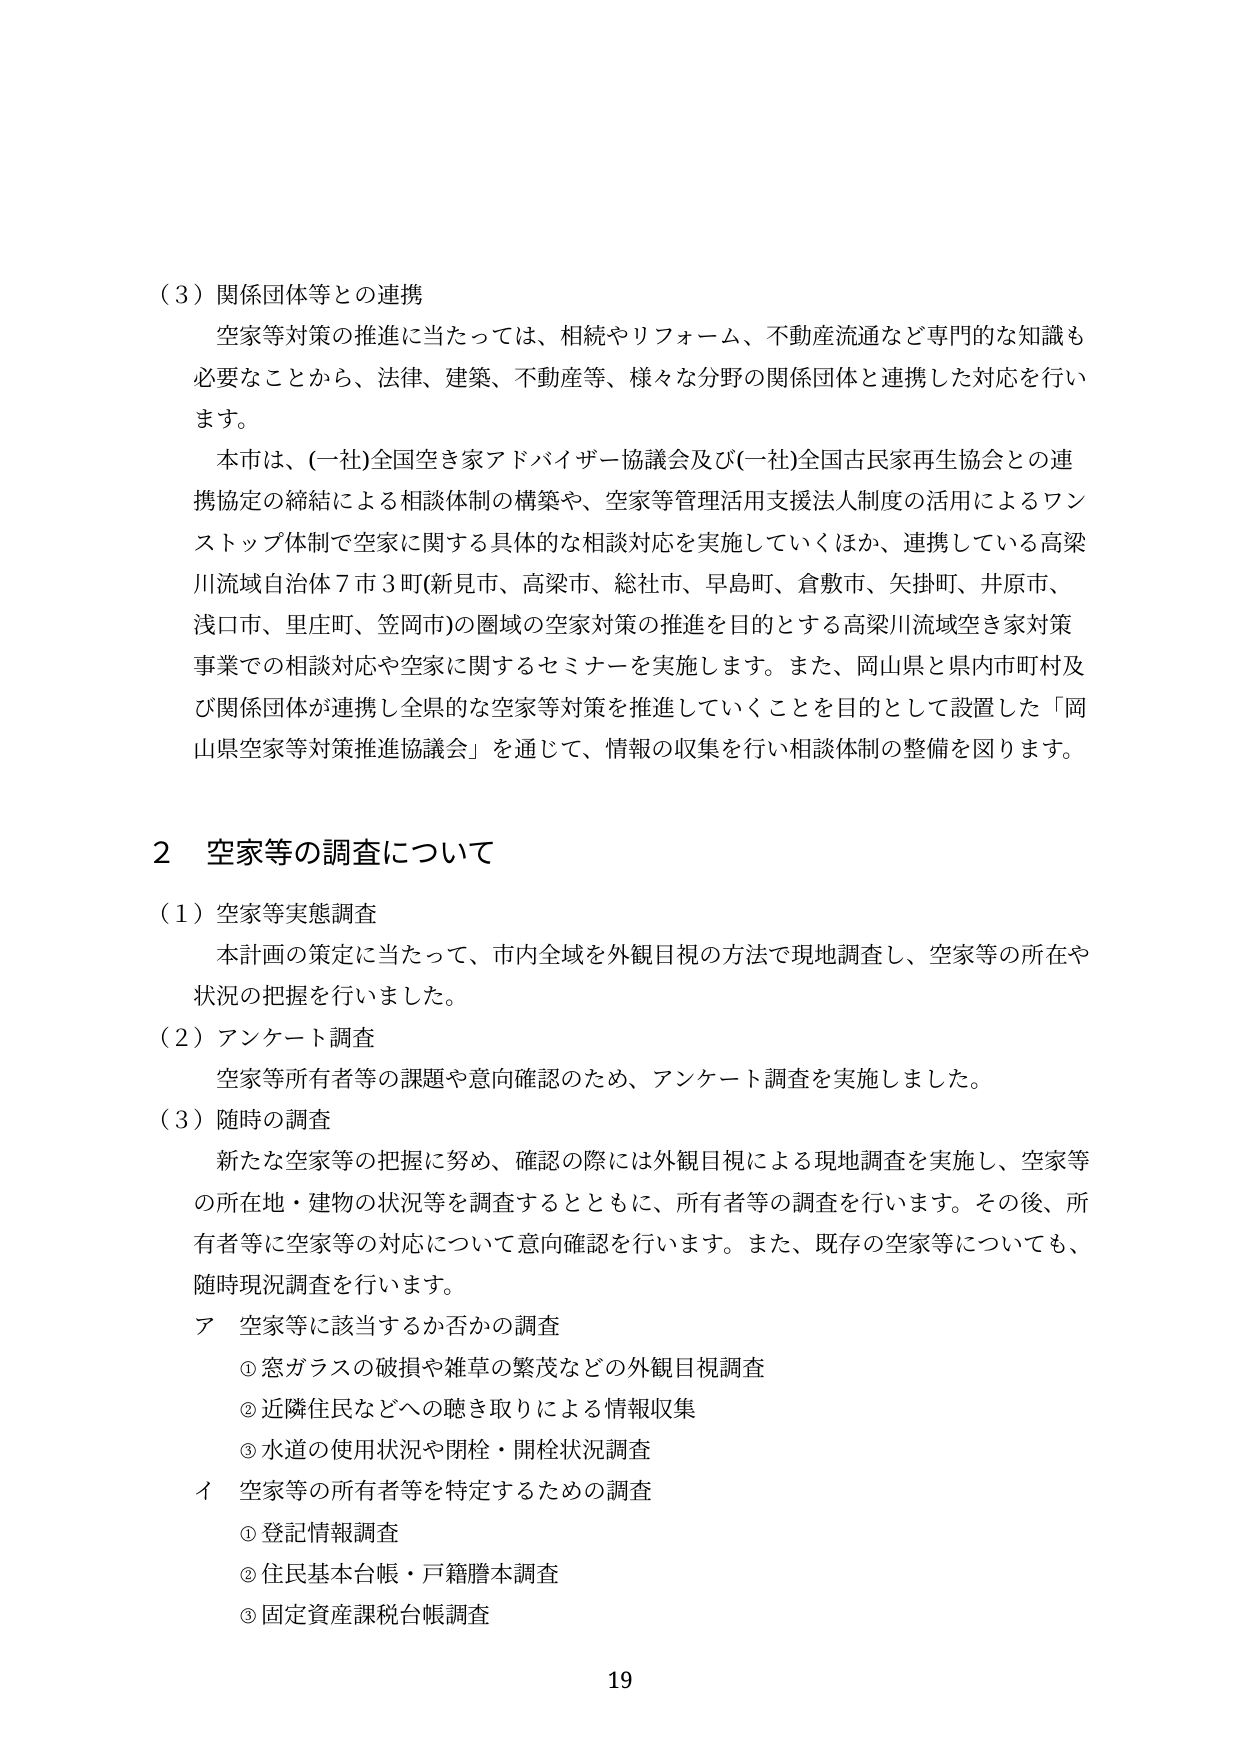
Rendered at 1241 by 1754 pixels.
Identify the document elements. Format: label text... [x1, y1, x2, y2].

text 本計画の策定に当たって、市内全域を外観目視の方法で現地調査し、空家等の所在や状況の把握を行いました。 [193, 933, 1092, 1016]
text ア 空家等に該当するか否かの調査 [193, 1304, 1092, 1346]
text （２）アンケート調査 [148, 1016, 1092, 1057]
text ②住民基本台帳・戸籍謄本調査 [148, 1552, 1092, 1593]
text （３）随時の調査 [148, 1098, 1092, 1139]
text ②近隣住民などへの聴き取りによる情報収集 [148, 1387, 1092, 1428]
text ③水道の使用状況や閉栓・開栓状況調査 [148, 1428, 1092, 1469]
text 空家等対策の推進に当たっては、相続やリフォーム、不動産流通など専門的な知識も必要なことから、法律、建築、不動産等、様々な分野の関係団体と連携した対応を行います。 [148, 314, 1092, 438]
text （１）空家等実態調査 [148, 892, 1092, 933]
text 本市は、(一社)全国空き家アドバイザー協議会及び(一社)全国古民家再生協会との連携協定の締結による相談体制の構築や、空家等管理活用支援法人制度の活用によるワンストップ体制で空家に関する具体的な相談対応を実施していくほか、連携している高梁川流域自治体７市３町(新見市、高梁市、総社市、早島町、倉敷市、矢掛町、井原市、浅口市、里庄町、笠岡市)の圏域の空家対策の推進を目的とする高梁川流域空き家対策事業での相談対応や空家に関するセミナーを実施します。また、岡山県と県内市町村及び関係団体が連携し全県的な空家等対策を推進していくことを目的として設置した「岡山県空家等対策推進協議会」を通じて、情報の収集を行い相談体制の整備を図ります。 [193, 438, 1092, 768]
text ③固定資産課税台帳調査 [148, 1593, 1092, 1634]
text 新たな空家等の把握に努め、確認の際には外観目視による現地調査を実施し、空家等の所在地・建物の状況等を調査するとともに、所有者等の調査を行います。その後、所有者等に空家等の対応について意向確認を行います。また、既存の空家等についても、随時現況調査を行います。 [193, 1139, 1092, 1304]
text ２ 空家等の調査について [148, 809, 1092, 892]
text ①登記情報調査 [148, 1511, 1092, 1552]
text （３）関係団体等との連携 [148, 273, 1092, 314]
text ①窓ガラスの破損や雑草の繁茂などの外観目視調査 [148, 1346, 1092, 1387]
text 空家等所有者等の課題や意向確認のため、アンケート調査を実施しました。 [193, 1057, 1092, 1098]
text イ 空家等の所有者等を特定するための調査 [193, 1469, 1092, 1511]
